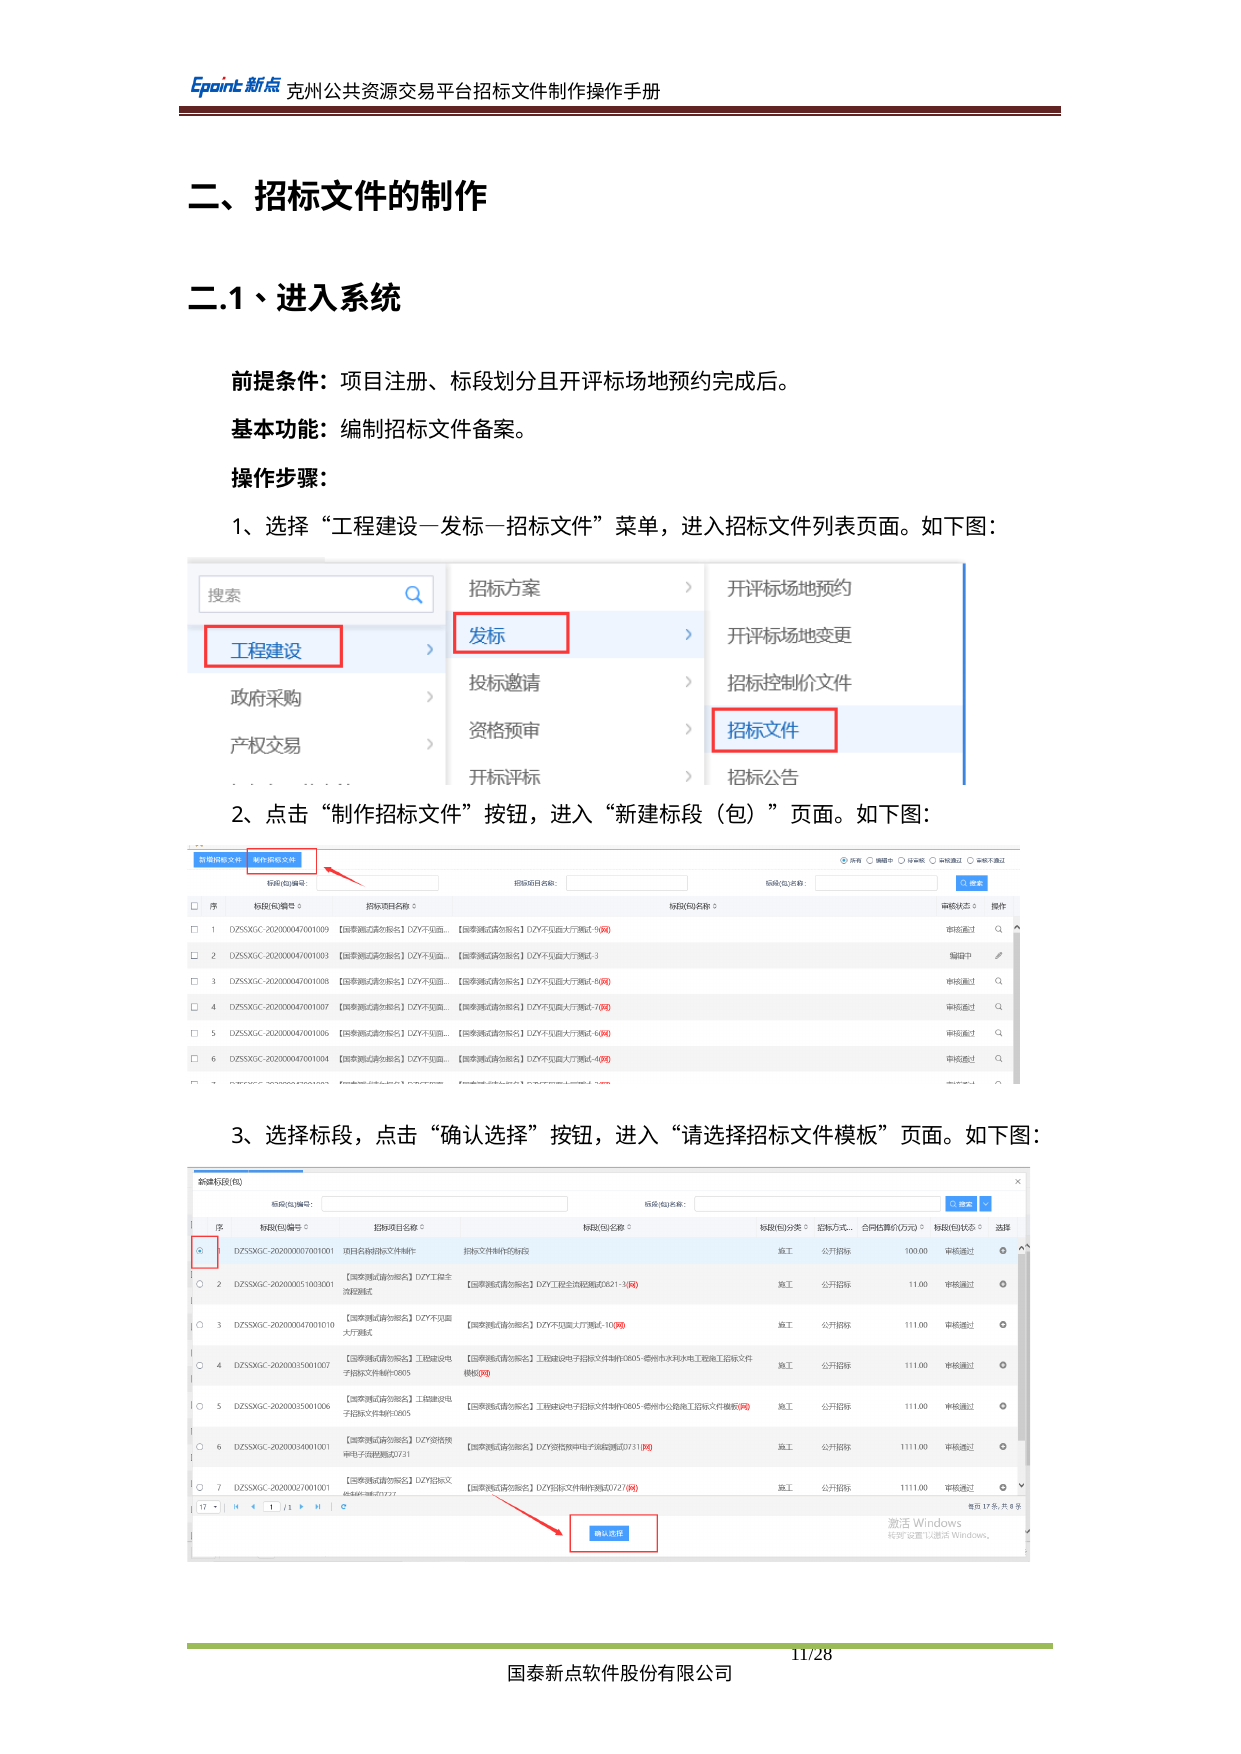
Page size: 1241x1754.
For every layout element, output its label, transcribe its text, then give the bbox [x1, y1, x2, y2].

picture [187, 1166, 1030, 1562]
picture [187, 557, 966, 785]
list 招标文件的制作 [187, 162, 1053, 227]
text 基本功能：编制招标文件备案。 [187, 412, 1053, 444]
text 1、选择“工程建设—发标—招标文件”菜单，进入招标文件列表页面。如下图： [187, 509, 1053, 541]
text 操作步骤： [187, 460, 1053, 493]
picture [187, 845, 1020, 1084]
list 进入系统 [187, 263, 1053, 328]
text 前提条件：项目注册、标段划分且开评标场地预约完成后。 [187, 364, 1053, 396]
picture [187, 61, 286, 99]
text 2、点击“制作招标文件”按钮，进入“新建标段（包）”页面。如下图： [187, 797, 1053, 830]
text 3、选择标段，点击“确认选择”按钮，进入“请选择招标文件模板”页面。如下图： [187, 1118, 1053, 1151]
